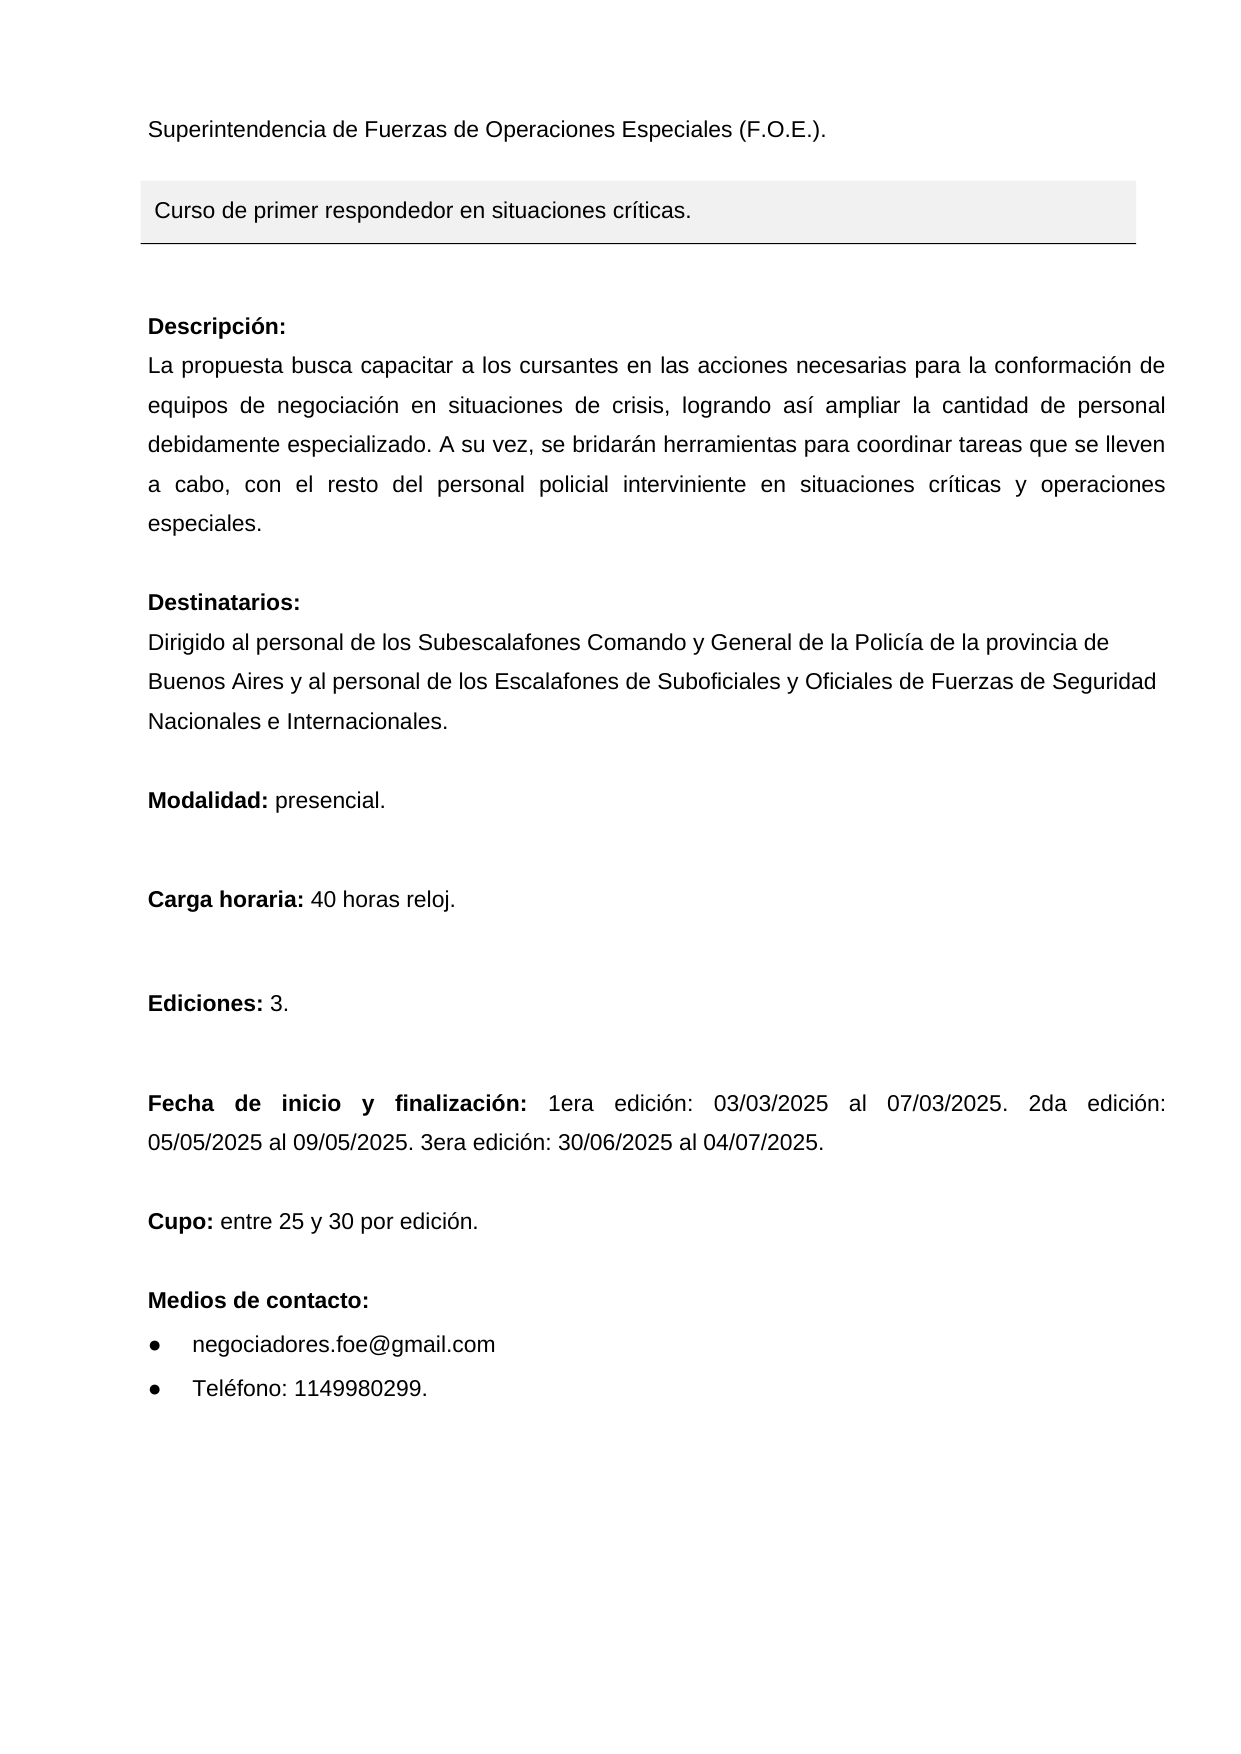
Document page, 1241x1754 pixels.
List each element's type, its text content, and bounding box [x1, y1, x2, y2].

subtitle Descripción: [148, 313, 1166, 339]
list negociadores.foe@gmail.com [148, 1331, 1166, 1357]
list Teléfono: 1149980299. [148, 1374, 1166, 1401]
text Cupo: entre 25 y 30 por edición. [148, 1208, 1166, 1234]
text Fecha de inicio y finalización: 1era edición: 03/03/2025 al 07/03/2025. 2da edición: 05/05/2025 al 09/05/2025. 3era edición: 30/06/2025 al 04/07/2025. [148, 1089, 1166, 1155]
subtitle Medios de contacto: [148, 1287, 1166, 1313]
text Modalidad: presencial. [148, 787, 1166, 813]
subtitle Ediciones: 3. [148, 990, 1166, 1017]
text Dirigido al personal de los Subescalafones Comando y General de la Policía de la provincia de Buenos Aires y al personal de los Escalafones de Suboficiales y Oficiales de Fuerzas de Seguridad Nacionales e Internacionales. [148, 629, 1166, 734]
subtitle Destinatarios: [148, 589, 1166, 616]
title Superintendencia de Fuerzas de Operaciones Especiales (F.O.E.). [148, 116, 1166, 143]
text Carga horaria: 40 horas reloj. [148, 886, 1166, 912]
text La propuesta busca capacitar a los cursantes en las acciones necesarias para la conformación de equipos de negociación en situaciones de crisis, logrando así ampliar la cantidad de personal debidamente especializado. A su vez, se bridarán herramientas para coordinar tareas que se lleven a cabo, con el resto del personal policial interviniente en situaciones críticas y operaciones especiales. [148, 352, 1166, 536]
